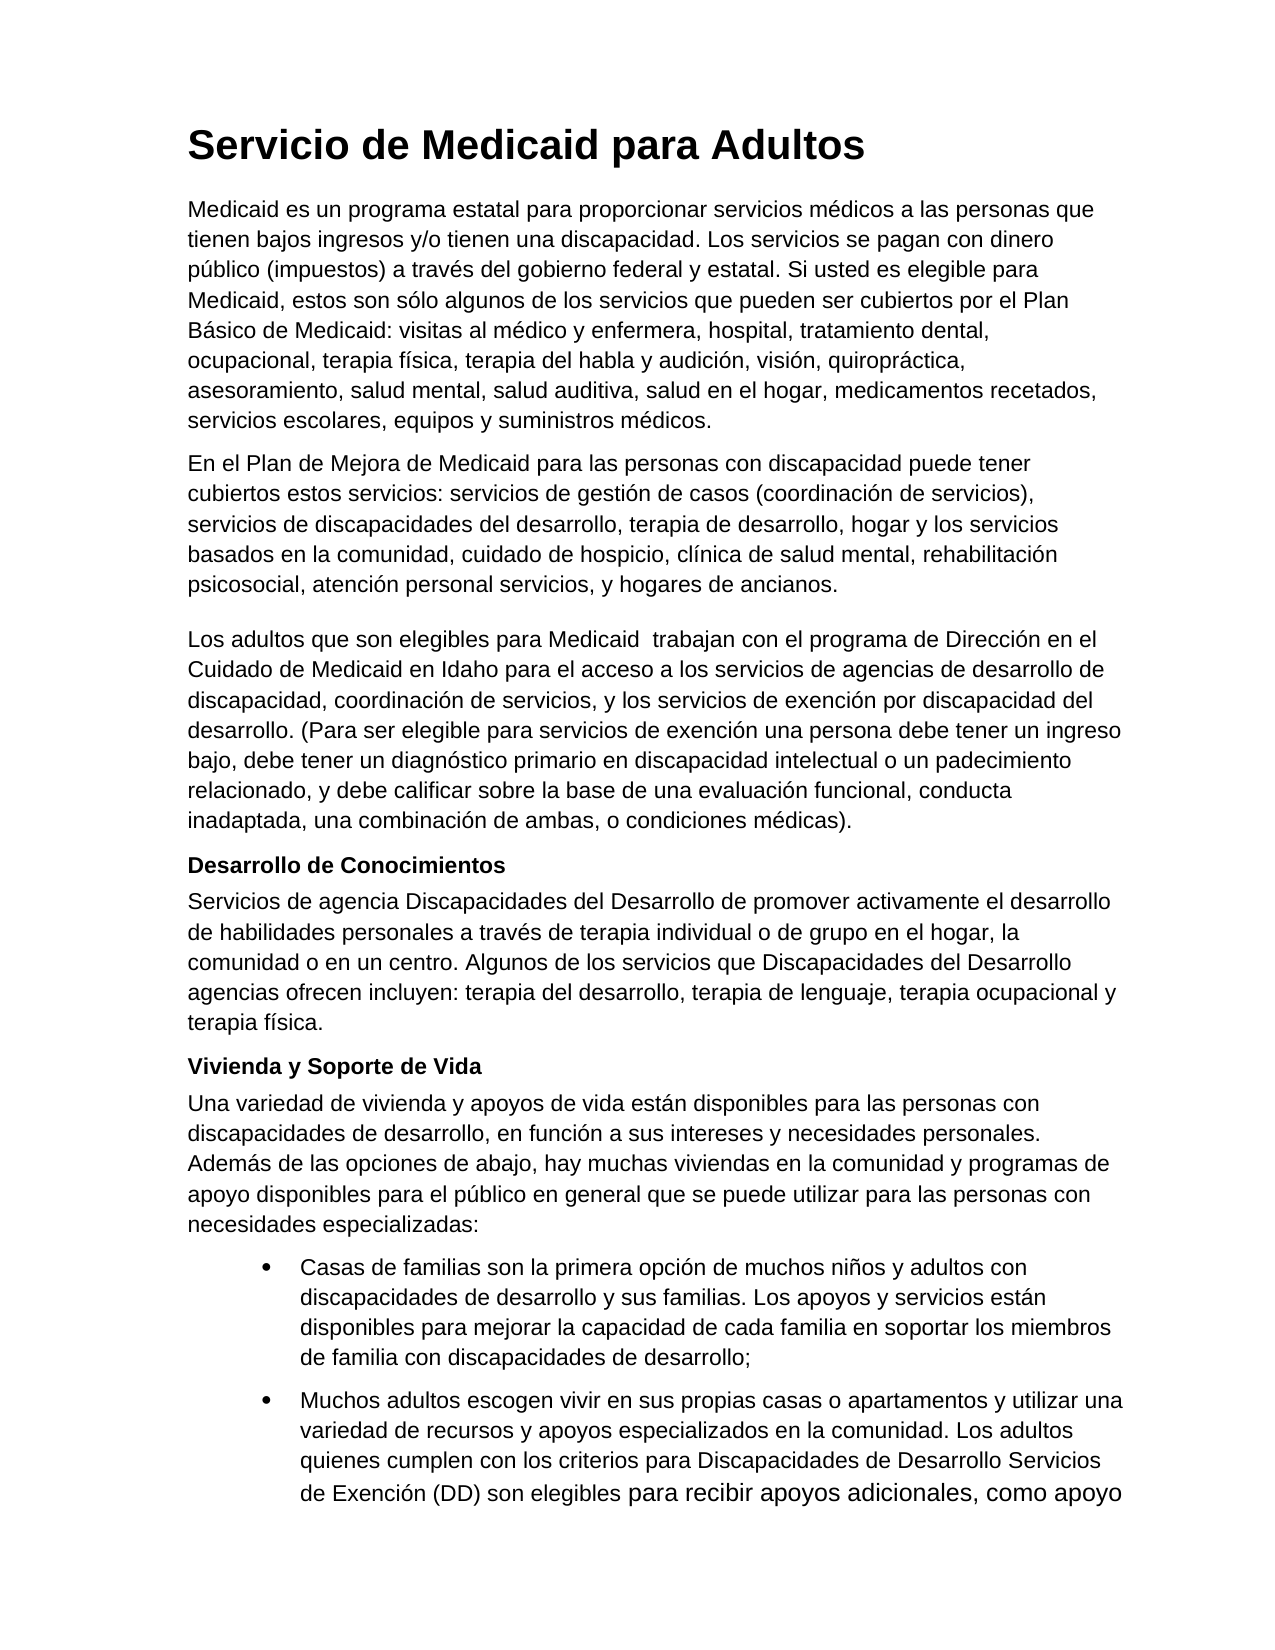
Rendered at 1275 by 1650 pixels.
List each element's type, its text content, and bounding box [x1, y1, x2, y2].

text En el Plan de Mejora de Medicaid para las personas con discapacidad puede tener cubiertos estos servicios: servicios de gestión de casos (coordinación de servicios), servicios de discapacidades del desarrollo, terapia de desarrollo, hogar y los servicios basados ​​en la comunidad, cuidado de hospicio, clínica de salud mental, rehabilitación psicosocial, atención personal servicios, y hogares de ancianos. [187, 450, 1125, 597]
text Servicios de agencia Discapacidades del Desarrollo de promover activamente el desarrollo de habilidades personales a través de terapia individual o de grupo en el hogar, la comunidad o en un centro. Algunos de los servicios que Discapacidades del Desarrollo agencias ofrecen incluyen: terapia del desarrollo, terapia de lenguaje, terapia ocupacional y terapia física. [187, 888, 1125, 1035]
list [262, 1387, 1125, 1507]
text Los adultos que son elegibles para Medicaid trabajan con el programa de Dirección en el Cuidado de Medicaid en Idaho para el acceso a los servicios de agencias de desarrollo de discapacidad, coordinación de servicios, y los servicios de exención por discapacidad del desarrollo. (Para ser elegible para servicios de exención una persona debe tener un ingreso bajo, debe tener un diagnóstico primario en discapacidad intelectual o un padecimiento relacionado, y debe calificar sobre la base de una evaluación funcional, conducta inadaptada, una combinación de ambas, o condiciones médicas). [187, 626, 1125, 834]
text Servicio de Medicaid para Adultos [187, 120, 1125, 168]
text Desarrollo de Conocimientos [187, 863, 1125, 876]
list Casas de familias son la primera opción de muchos niños y adultos con discapacidades de desarrollo y sus familias. Los apoyos y servicios están disponibles para mejorar la capacidad de cada familia en soportar los miembros de familia con discapacidades de desarrollo; [262, 1253, 1125, 1370]
text Vivienda y Soporte de Vida [341, 1064, 1125, 1077]
text Una variedad de vivienda y apoyos de vida están disponibles para las personas con discapacidades de desarrollo, en función a sus intereses y necesidades personales. Además de las opciones de abajo, hay muchas viviendas en la comunidad y programas de apoyo disponibles para el público en general que se puede utilizar para las personas con necesidades especializadas: [187, 1090, 1125, 1237]
text Medicaid es un programa estatal para proporcionar servicios médicos a las personas que tienen bajos ingresos y/o tienen una discapacidad. Los servicios se pagan con dinero público (impuestos) a través del gobierno federal y estatal. Si usted es elegible para Medicaid, estos son sólo algunos de los servicios que pueden ser cubiertos por el Plan Básico de Medicaid: visitas al médico y enfermera, hospital, tratamiento dental, ocupacional, terapia física, terapia del habla y audición, visión, quiropráctica, asesoramiento, salud mental, salud auditiva, salud en el hogar, medicamentos recetados, servicios escolares, equipos y suministros médicos. [187, 196, 1125, 434]
